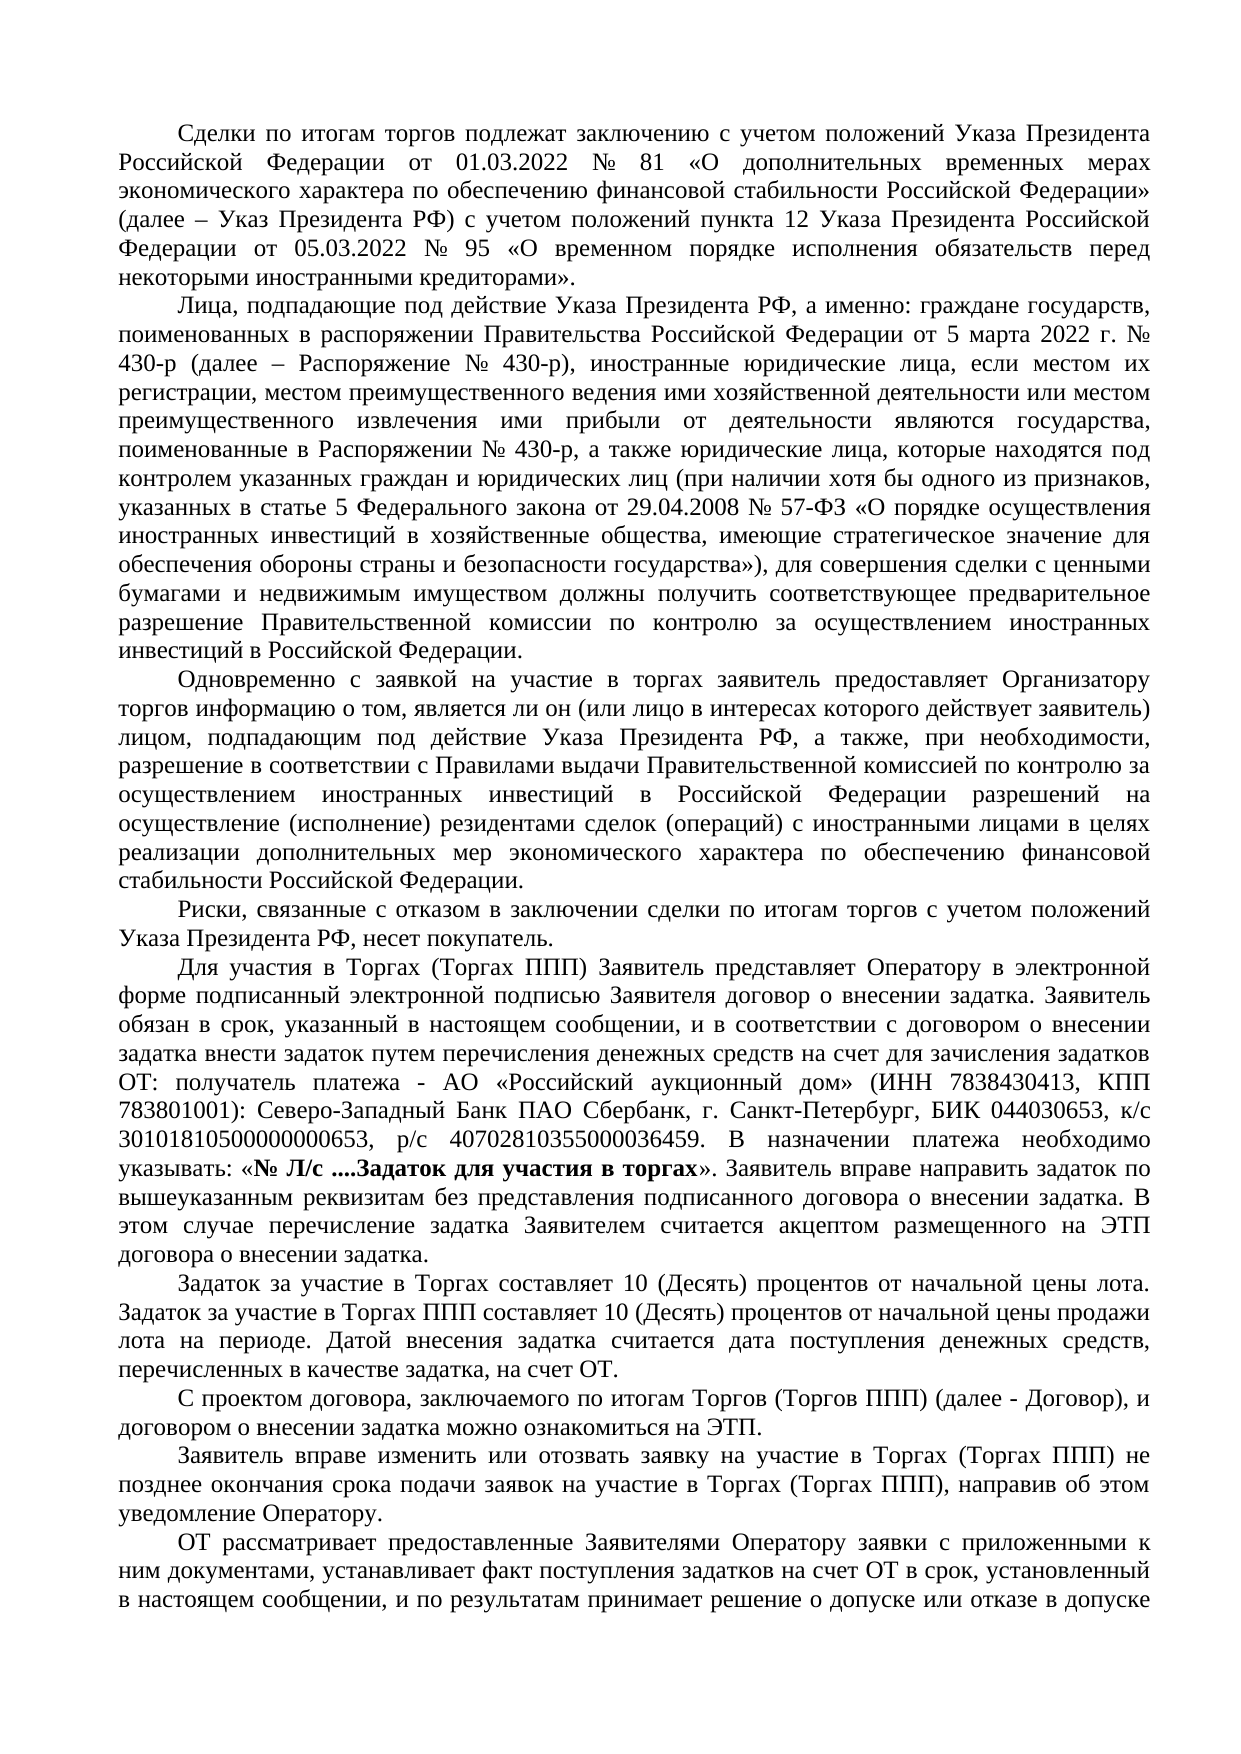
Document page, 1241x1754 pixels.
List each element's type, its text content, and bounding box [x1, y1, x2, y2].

text Лица, подпадающие под действие Указа Президента РФ, а именно: граждане государств, поименованных в распоряжении Правительства Российской Федерации от 5 марта 2022 г. № 430-р (далее – Распоряжение № 430-р), иностранные юридические лица, если местом их регистрации, местом преимущественного ведения ими хозяйственной деятельности или местом преимущественного извлечения ими прибыли от деятельности являются государства, поименованные в Распоряжении № 430-р, а также юридические лица, которые находятся под контролем указанных граждан и юридических лиц (при наличии хотя бы одного из признаков, указанных в статье 5 Федерального закона от 29.04.2008 № 57-ФЗ «О порядке осуществления иностранных инвестиций в хозяйственные общества, имеющие стратегическое значение для обеспечения обороны страны и безопасности государства»), для совершения сделки с ценными бумагами и недвижимым имуществом должны получить соответствующее предварительное разрешение Правительственной комиссии по контролю за осуществлением иностранных инвестиций в Российской Федерации. [118, 291, 1151, 664]
text Заявитель вправе изменить или отозвать заявку на участие в Торгах (Торгах ППП) не позднее окончания срока подачи заявок на участие в Торгах (Торгах ППП), направив об этом уведомление Оператору. [118, 1441, 1151, 1527]
text С проектом договора, заключаемого по итогам Торгов (Торгов ППП) (далее - Договор), и договором о внесении задатка можно ознакомиться на ЭТП. [118, 1383, 1151, 1441]
text Риски, связанные с отказом в заключении сделки по итогам торгов с учетом положений Указа Президента РФ, несет покупатель. [118, 894, 1151, 952]
text Одновременно с заявкой на участие в торгах заявитель предоставляет Организатору торгов информацию о том, является ли он (или лицо в интересах которого действует заявитель) лицом, подпадающим под действие Указа Президента РФ, а также, при необходимости, разрешение в соответствии с Правилами выдачи Правительственной комиссией по контролю за осуществлением иностранных инвестиций в Российской Федерации разрешений на осуществление (исполнение) резидентами сделок (операций) с иностранными лицами в целях реализации дополнительных мер экономического характера по обеспечению финансовой стабильности Российской Федерации. [118, 664, 1151, 894]
text Сделки по итогам торгов подлежат заключению с учетом положений Указа Президента Российской Федерации от 01.03.2022 № 81 «О дополнительных временных мерах экономического характера по обеспечению финансовой стабильности Российской Федерации» (далее – Указ Президента РФ) с учетом положений пункта 12 Указа Президента Российской Федерации от 05.03.2022 № 95 «О временном порядке исполнения обязательств перед некоторыми иностранными кредиторами». [118, 118, 1151, 291]
text Задаток за участие в Торгах составляет 10 (Десять) процентов от начальной цены лота. Задаток за участие в Торгах ППП составляет 10 (Десять) процентов от начальной цены продажи лота на периоде. Датой внесения задатка считается дата поступления денежных средств, перечисленных в качестве задатка, на счет ОТ. [118, 1268, 1151, 1383]
text Для участия в Торгах (Торгах ППП) Заявитель представляет Оператору в электронной форме подписанный электронной подписью Заявителя договор о внесении задатка. Заявитель обязан в срок, указанный в настоящем сообщении, и в соответствии с договором о внесении задатка внести задаток путем перечисления денежных средств на счет для зачисления задатков ОТ: получатель платежа - АО «Российский аукционный дом» (ИНН 7838430413, КПП 783801001): Северо-Западный Банк ПАО Сбербанк, г. Санкт-Петербург, БИК 044030653, к/с 30101810500000000653, р/с 40702810355000036459. В назначении платежа необходимо указывать: «№ Л/с ....Задаток для участия в торгах». Заявитель вправе направить задаток по вышеуказанным реквизитам без представления подписанного договора о внесении задатка. В этом случае перечисление задатка Заявителем считается акцептом размещенного на ЭТП договора о внесении задатка. [118, 952, 1151, 1268]
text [118, 1527, 1151, 1613]
